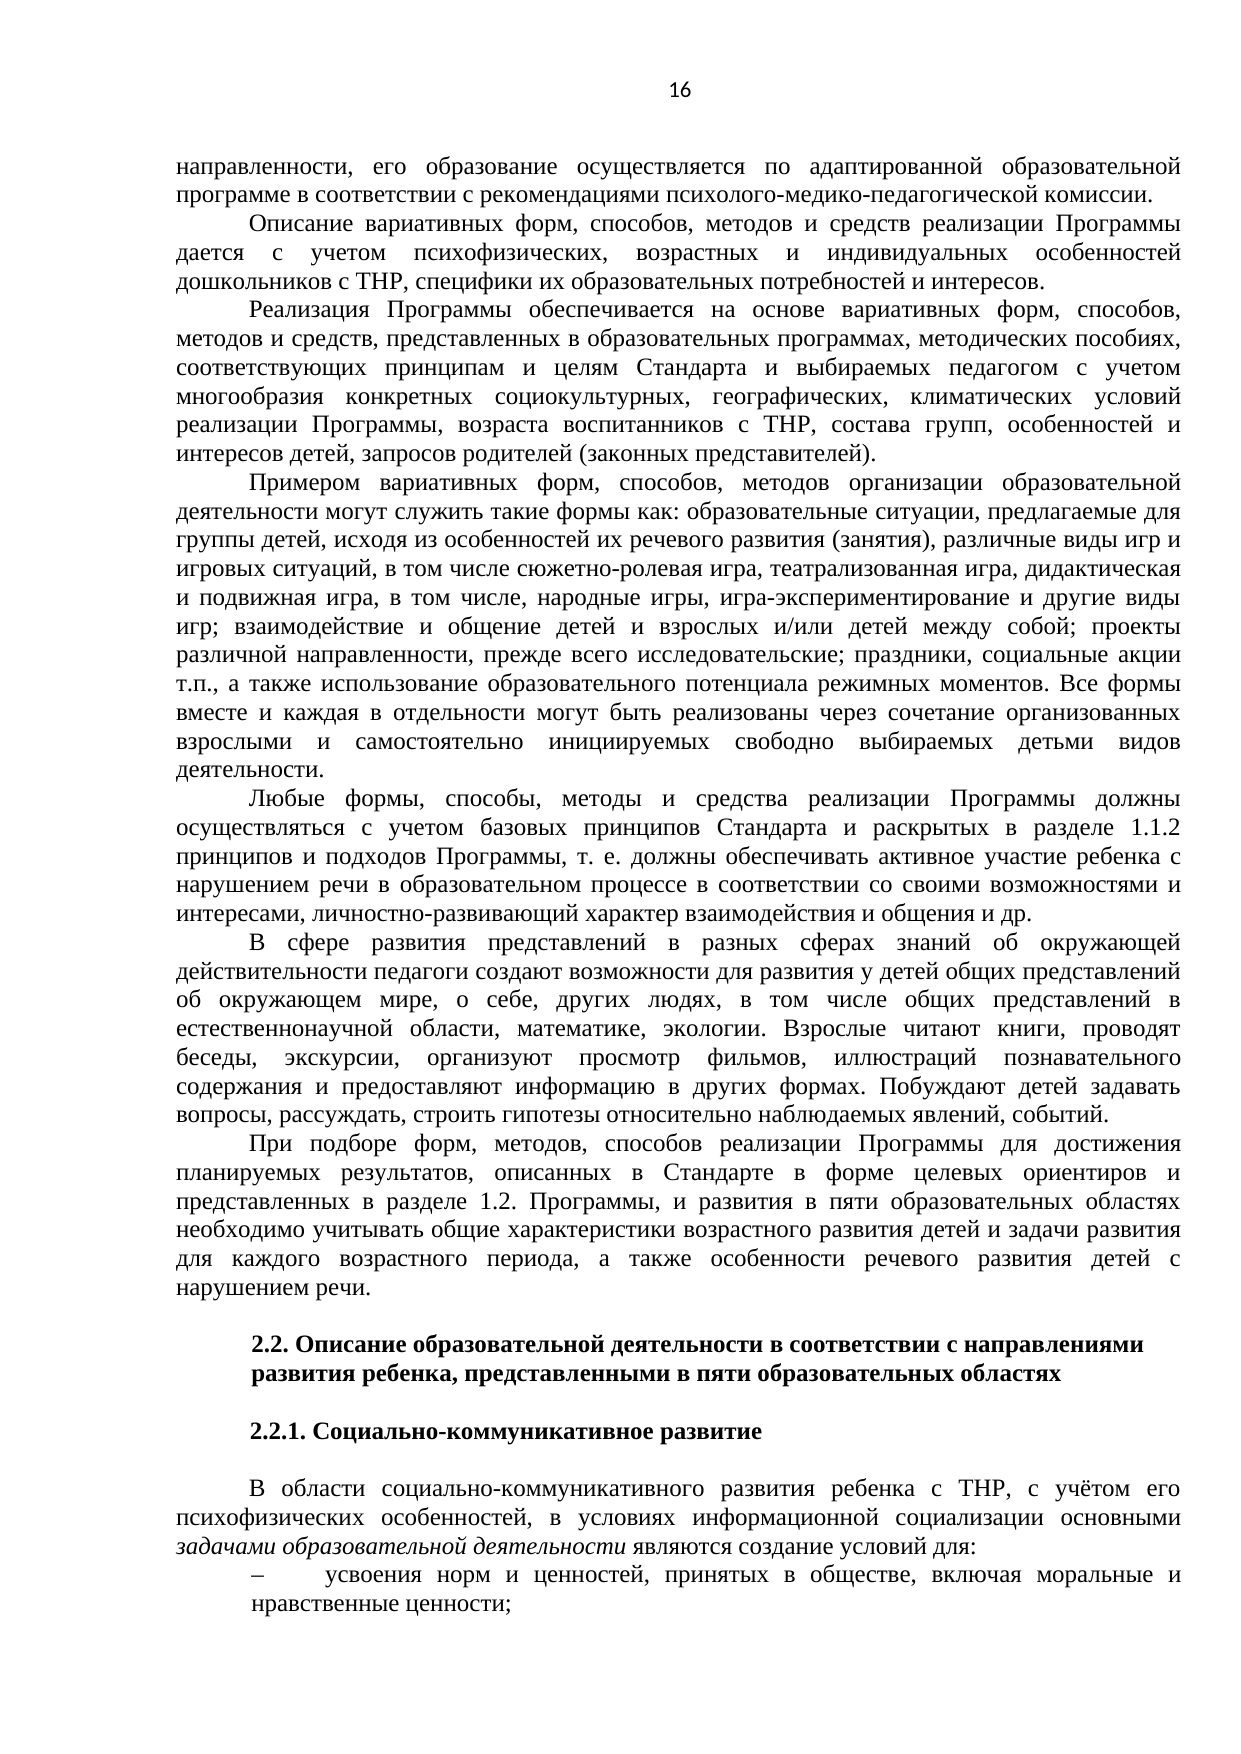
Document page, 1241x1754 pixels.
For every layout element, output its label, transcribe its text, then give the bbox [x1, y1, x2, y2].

text Описание вариативных форм, способов, методов и средств реализации Программы дается с учетом психофизических, возрастных и индивидуальных особенностей дошкольников с ТНР, специфики их образовательных потребностей и интересов. [176, 208, 1182, 294]
subtitle 2.2. Описание образовательной деятельности в соответствии с направлениями [177, 1329, 1182, 1358]
text В сфере развития представлений в разных сферах знаний об окружающей действительности педагоги создают возможности для развития у детей общих представлений об окружающем мире, о себе, других людях, в том числе общих представлений в естественнонаучной области, математике, экологии. Взрослые читают книги, проводят беседы, экскурсии, организуют просмотр фильмов, иллюстраций познавательного содержания и предоставляют информацию в других формах. Побуждают детей задавать вопросы, рассуждать, строить гипотезы относительно наблюдаемых явлений, событий. [176, 927, 1182, 1128]
text Примером вариативных форм, способов, методов организации образовательной деятельности могут служить такие формы как: образовательные ситуации, предлагаемые для группы детей, исходя из особенностей их речевого развития (занятия), различные виды игр и игровых ситуаций, в том числе сюжетно-ролевая игра, театрализованная игра, дидактическая и подвижная игра, в том числе, народные игры, игра-экспериментирование и другие виды игр; взаимодействие и общение детей и взрослых и/или детей между собой; проекты различной направленности, прежде всего исследовательские; праздники, социальные акции т.п., а также использование образовательного потенциала режимных моментов. Все формы вместе и каждая в отдельности могут быть реализованы через сочетание организованных взрослыми и самостоятельно инициируемых свободно выбираемых детьми видов деятельности. [176, 467, 1182, 783]
text Реализация Программы обеспечивается на основе вариативных форм, способов, методов и средств, представленных в образовательных программах, методических пособиях, соответствующих принципам и целям Стандарта и выбираемых педагогом с учетом многообразия конкретных социокультурных, географических, климатических условий реализации Программы, возраста воспитанников с ТНР, состава групп, особенностей и интересов детей, запросов родителей (законных представителей). [176, 294, 1182, 467]
text Любые формы, способы, методы и средства реализации Программы должны осуществляться с учетом базовых принципов Стандарта и раскрытых в разделе 1.1.2 принципов и подходов Программы, т. е. должны обеспечивать активное участие ребенка с нарушением речи в образовательном процессе в соответствии со своими возможностями и интересами, личностно-развивающий характер взаимодействия и общения и др. [176, 783, 1182, 927]
text При подборе форм, методов, способов реализации Программы для достижения планируемых результатов, описанных в Стандарте в форме целевых ориентиров и представленных в разделе 1.2. Программы, и развития в пяти образовательных областях необходимо учитывать общие характеристики возрастного развития детей и задачи развития для каждого возрастного периода, а также особенности речевого развития детей с нарушением речи. [176, 1128, 1182, 1301]
subtitle развития ребенка, представленными в пяти образовательных областях [177, 1358, 1182, 1387]
list усвоения норм и ценностей, принятых в обществе, включая моральные и нравственные ценности; [251, 1559, 1182, 1617]
text В области социально-коммуникативного развития ребенка с ТНР, с учётом его психофизических особенностей, в условиях информационной социализации основными задачами образовательной деятельности являются создание условий для: [176, 1473, 1182, 1559]
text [176, 151, 1182, 208]
subtitle 2.2.1. Социально-коммуникативное развитие [249, 1416, 1182, 1444]
